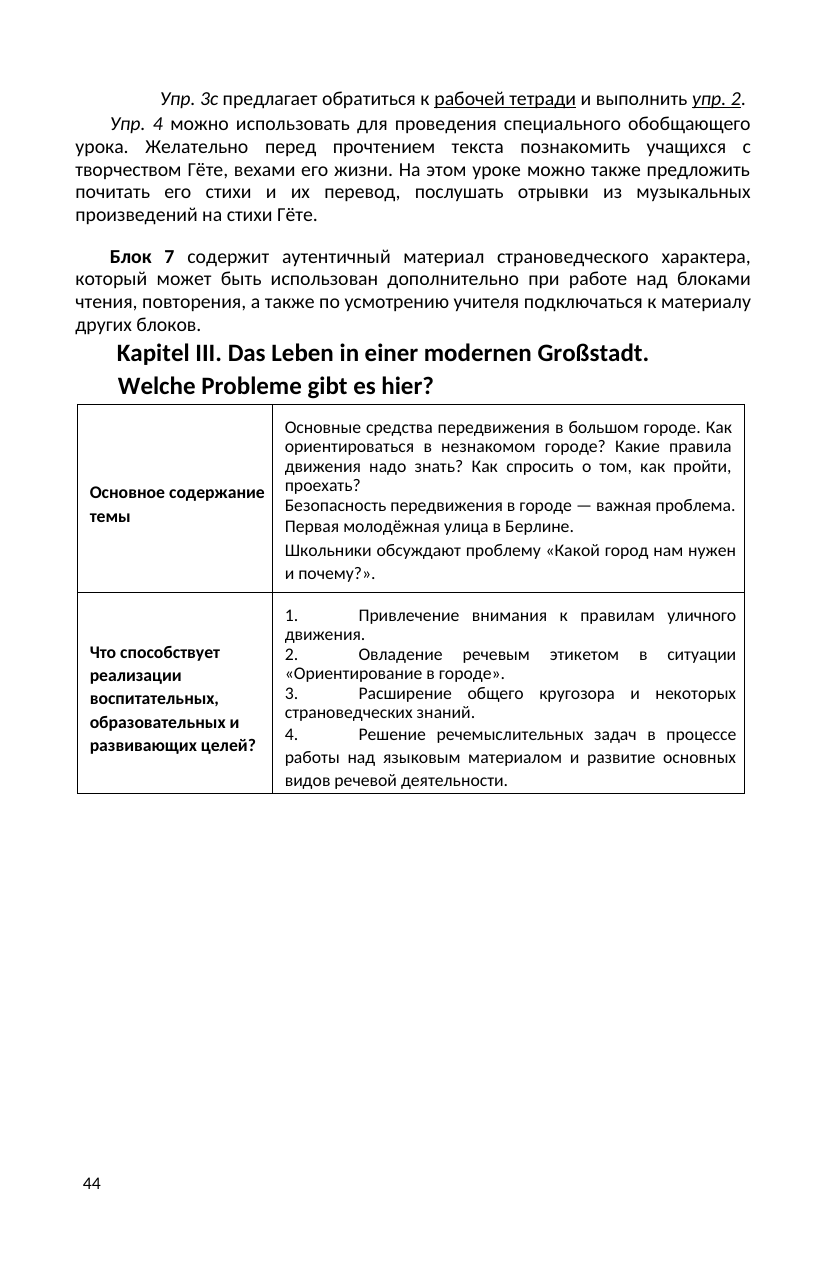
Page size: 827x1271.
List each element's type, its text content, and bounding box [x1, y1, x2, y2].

table_cell Что способствует реализации воспитательных, образовательных и развивающих целей? [78, 593, 272, 793]
text Kapitel III. Das Leben in einer modernen Großstadt. Welche Probleme gibt es hier? [117, 337, 733, 401]
table_header Основное содержание темы [78, 405, 272, 592]
table_header Основные средства передвижения в большом городе. Как ориентироваться в незнакомом городе? Какие правила движения надо знать? Как спросить о том, как пройти, проехать? Безопасность передвижения в городе — важная проблема. Первая молодёжная улица в Берлине. Школьники обсуждают проблему «Какой город нам нужен и почему?». [273, 405, 744, 592]
table_cell Привлечение внимания к правилам уличного движения. Овладение речевым этикетом в ситуации «Ориентирование в городе». Расширение общего кругозора и некоторых страноведческих знаний. Решение речемыслительных задач в процессе работы над языковым материалом и развитие основных видов речевой деятельности. [273, 593, 744, 793]
text Упр. 4 можно использовать для проведения специального обобщающего урока. Желательно перед прочтением текста познакомить учащихся с творчеством Гёте, вехами его жизни. На этом уроке можно также предложить почитать его стихи и их перевод, послушать отрывки из музыкальных произведений на стихи Гёте. [75, 113, 751, 227]
text Упр. 3c предлагает обратиться к рабочей тетради и выполнить упр. 2. [77, 86, 746, 110]
text Блок 7 содержит аутентичный материал страноведческого характера, который может быть использован дополнительно при работе над блоками чтения, повторения, а также по усмотрению учителя подключаться к материалу других блоков. [75, 245, 751, 336]
